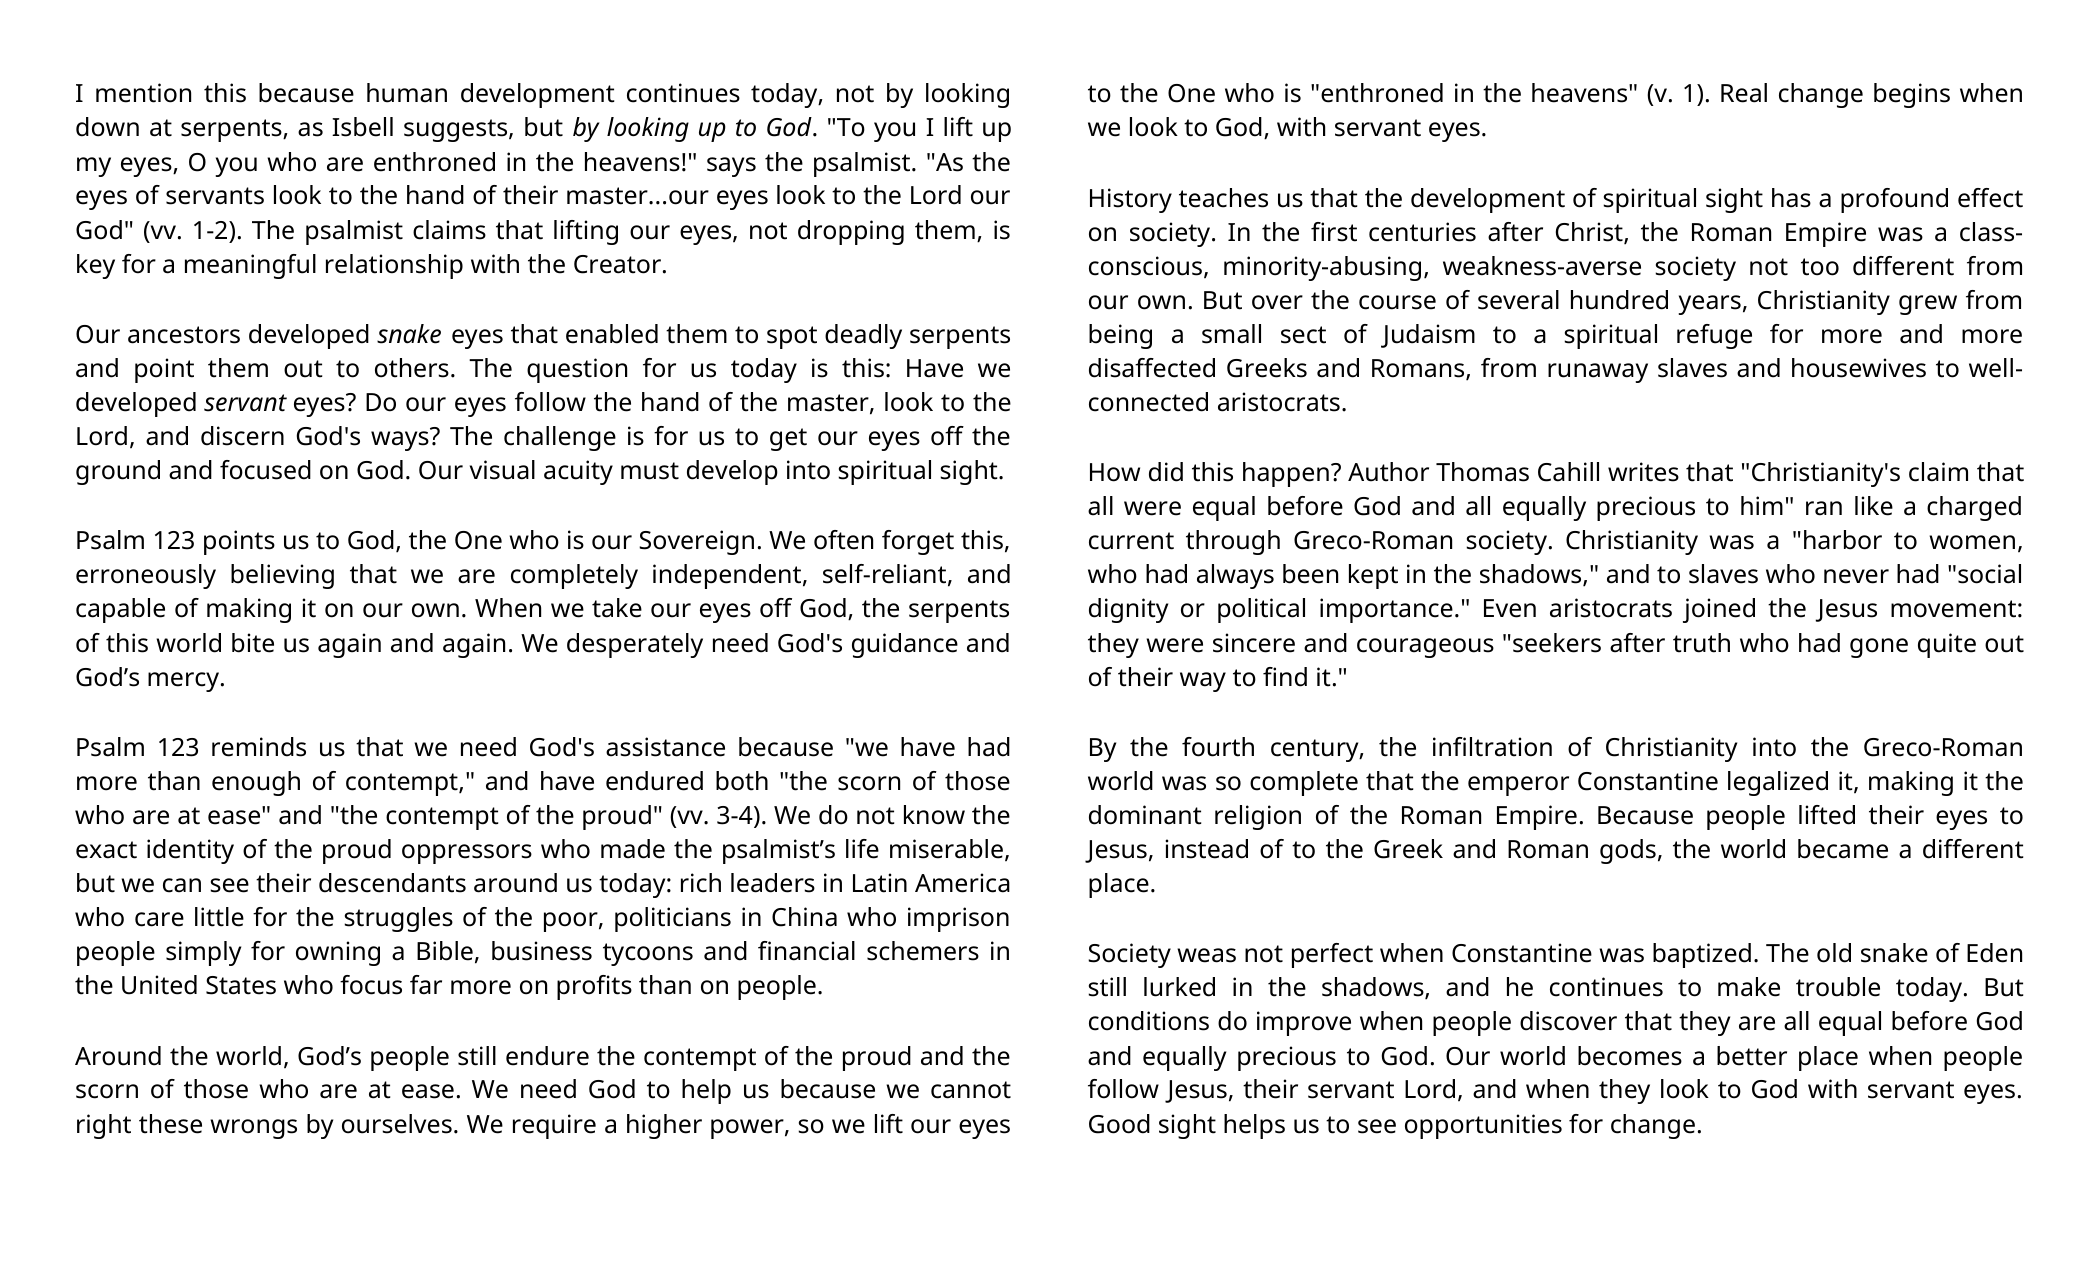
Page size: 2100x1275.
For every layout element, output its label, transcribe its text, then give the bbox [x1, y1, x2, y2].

text Our ancestors developed snake eyes that enabled them to spot deadly serpents and point them out to others. The question for us today is this: Have we developed servant eyes? Do our eyes follow the hand of the master, look to the Lord, and discern God's ways? The challenge is for us to get our eyes off the ground and focused on God. Our visual acuity must develop into spiritual sight. [75, 317, 1012, 487]
text Psalm 123 points us to God, the One who is our Sovereign. We often forget this, erroneously believing that we are completely independent, self-reliant, and capable of making it on our own. When we take our eyes off God, the serpents of this world bite us again and again. We desperately need God's guidance and God’s mercy. [75, 523, 1012, 693]
text Psalm 123 reminds us that we need God's assistance because "we have had more than enough of contempt," and have endured both "the scorn of those who are at ease" and "the contempt of the proud" (vv. 3-4). We do not know the exact identity of the proud oppressors who made the psalmist’s life miserable, but we can see their descendants around us today: rich leaders in Latin America who care little for the struggles of the poor, politicians in China who imprison people simply for owning a Bible, business tycoons and financial schemers in the United States who focus far more on profits than on people. [75, 729, 1012, 1002]
text I mention this because human development continues today, not by looking down at serpents, as Isbell suggests, but by looking up to God. "To you I lift up my eyes, O you who are enthroned in the heavens!" says the psalmist. "As the eyes of servants look to the hand of their master...our eyes look to the Lord our God" (vv. 1-2). The psalmist claims that lifting our eyes, not dropping them, is key for a meaningful relationship with the Creator. [75, 76, 1012, 280]
text How did this happen? Author Thomas Cahill writes that "Christianity's claim that all were equal before God and all equally precious to him" ran like a charged current through Greco-Roman society. Christianity was a "harbor to women, who had always been kept in the shadows," and to slaves who never had "social dignity or political importance." Even aristocrats joined the Jesus movement: they were sincere and courageous "seekers after truth who had gone quite out of their way to find it." [1087, 455, 2025, 693]
text Society weas not perfect when Constantine was baptized. The old snake of Eden still lurked in the shadows, and he continues to make trouble today. But conditions do improve when people discover that they are all equal before God and equally precious to God. Our world becomes a better place when people follow Jesus, their servant Lord, and when they look to God with servant eyes. Good sight helps us to see opportunities for change. [1087, 936, 2025, 1140]
text History teaches us that the development of spiritual sight has a profound effect on society. In the first centuries after Christ, the Roman Empire was a class-conscious, minority-abusing, weakness-averse society not too different from our own. But over the course of several hundred years, Christianity grew from being a small sect of Judaism to a spiritual refuge for more and more disaffected Greeks and Romans, from runaway slaves and housewives to well-connected aristocrats. [1087, 180, 2025, 419]
text By the fourth century, the infiltration of Christianity into the Greco-Roman world was so complete that the emperor Constantine legalized it, making it the dominant religion of the Roman Empire. Because people lifted their eyes to Jesus, instead of to the Greek and Roman gods, the world became a different place. [1087, 729, 2025, 900]
text Around the world, God’s people still endure the contempt of the proud and the scorn of those who are at ease. We need God to help us because we cannot right these wrongs by ourselves. We require a higher power, so we lift our eyes to the One who is "enthroned in the heavens" (v. 1). Real change begins when we look to God, with servant eyes. [1087, 76, 2025, 144]
text Around the world, God’s people still endure the contempt of the proud and the scorn of those who are at ease. We need God to help us because we cannot right these wrongs by ourselves. We require a higher power, so we lift our eyes to the One who is "enthroned in the heavens" (v. 1). Real change begins when we look to God, with servant eyes. [75, 1038, 1012, 1140]
